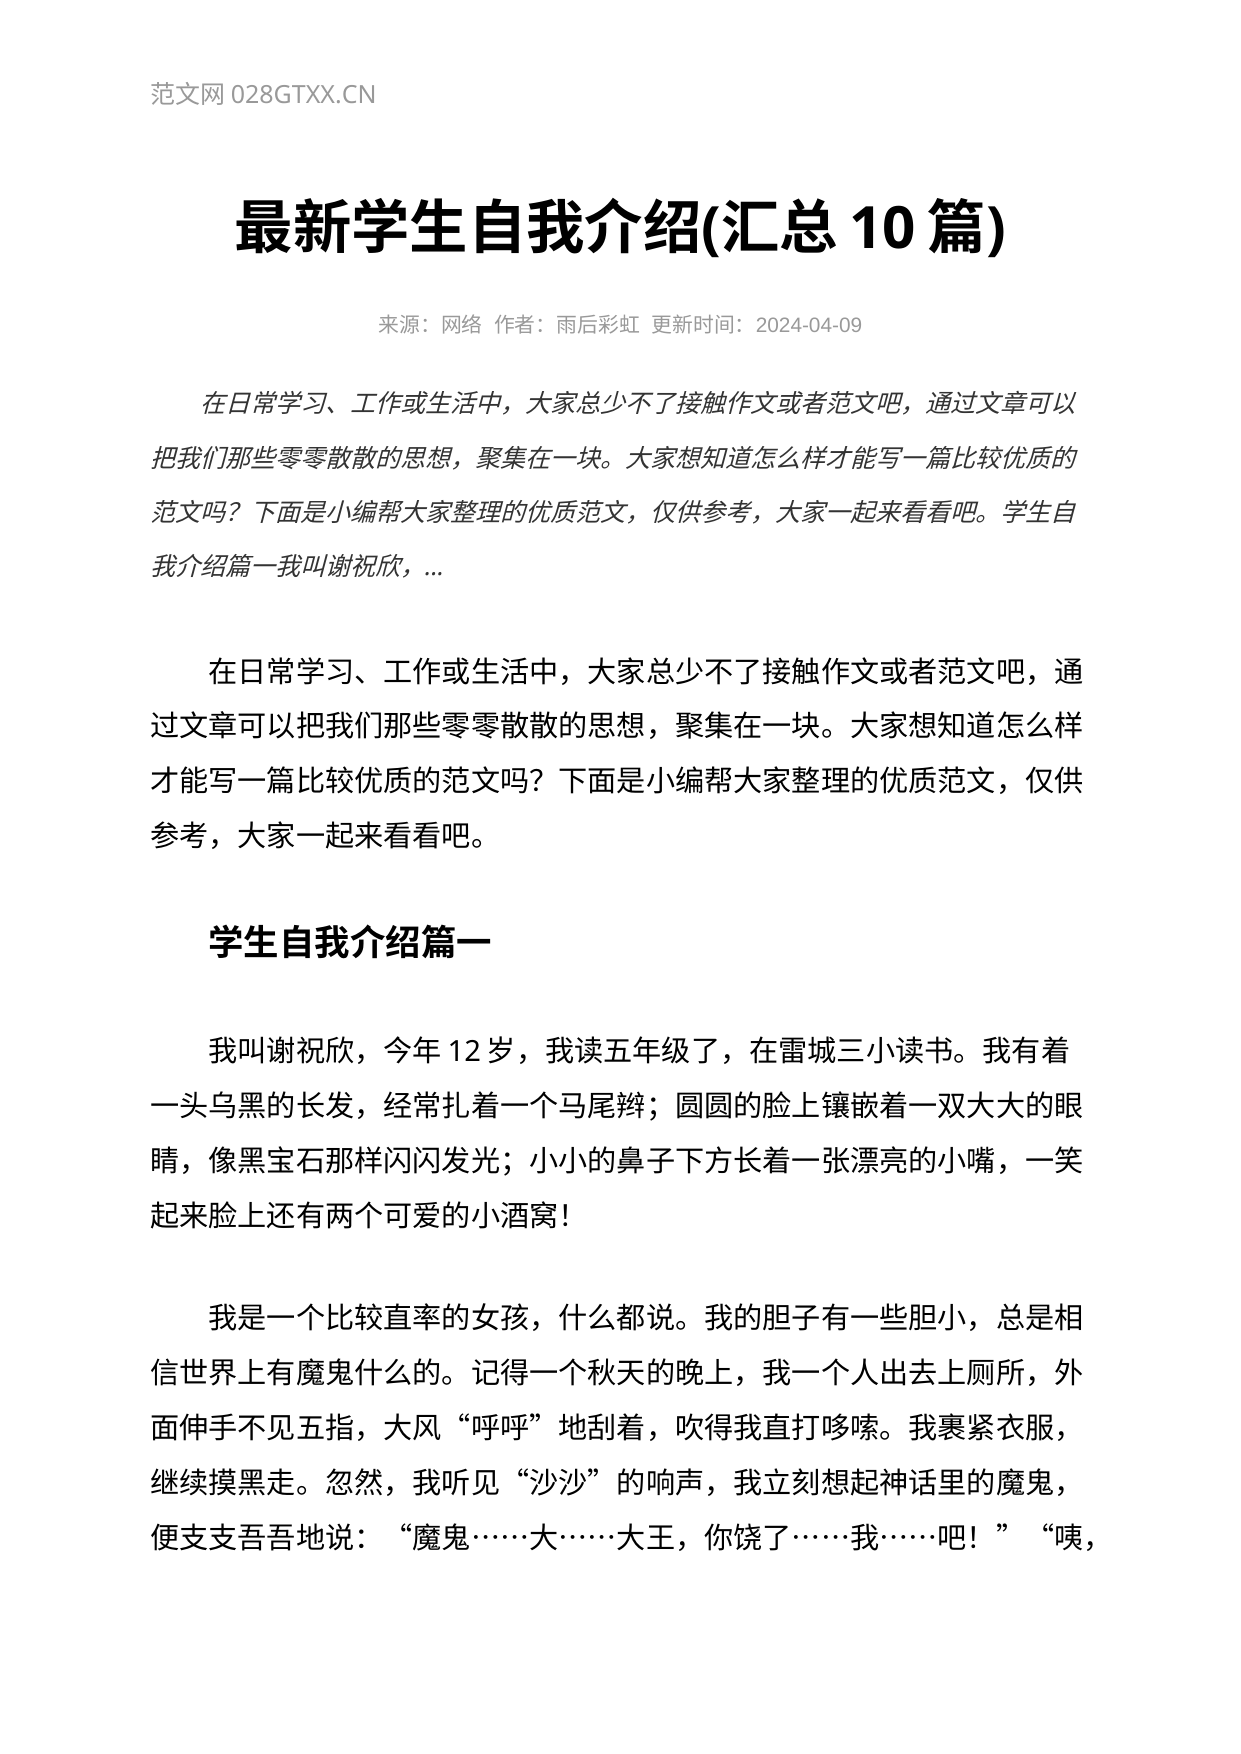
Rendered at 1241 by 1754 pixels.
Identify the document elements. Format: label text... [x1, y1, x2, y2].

text 在日常学习、工作或生活中，大家总少不了接触作文或者范文吧，通过文章可以把我们那些零零散散的思想，聚集在一块。大家想知道怎么样才能写一篇比较优质的范文吗？下面是小编帮大家整理的优质范文，仅供参考，大家一起来看看吧。学生自我介绍篇一我叫谢祝欣，... [150, 384, 1090, 583]
text 学生自我介绍篇一 [150, 914, 1090, 966]
subtitle 最新学生自我介绍(汇总10篇) [150, 181, 1090, 266]
text 我叫谢祝欣，今年12岁，我读五年级了，在雷城三小读书。我有着一头乌黑的长发，经常扎着一个马尾辫；圆圆的脸上镶嵌着一双大大的眼睛，像黑宝石那样闪闪发光；小小的鼻子下方长着一张漂亮的小嘴，一笑起来脸上还有两个可爱的小酒窝！ [150, 1028, 1090, 1235]
text 在日常学习、工作或生活中，大家总少不了接触作文或者范文吧，通过文章可以把我们那些零零散散的思想，聚集在一块。大家想知道怎么样才能写一篇比较优质的范文吗？下面是小编帮大家整理的优质范文，仅供参考，大家一起来看看吧。 [150, 648, 1090, 855]
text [150, 1294, 1090, 1556]
text 来源：网络 作者：雨后彩虹 更新时间：2024-04-09 [150, 313, 1090, 337]
